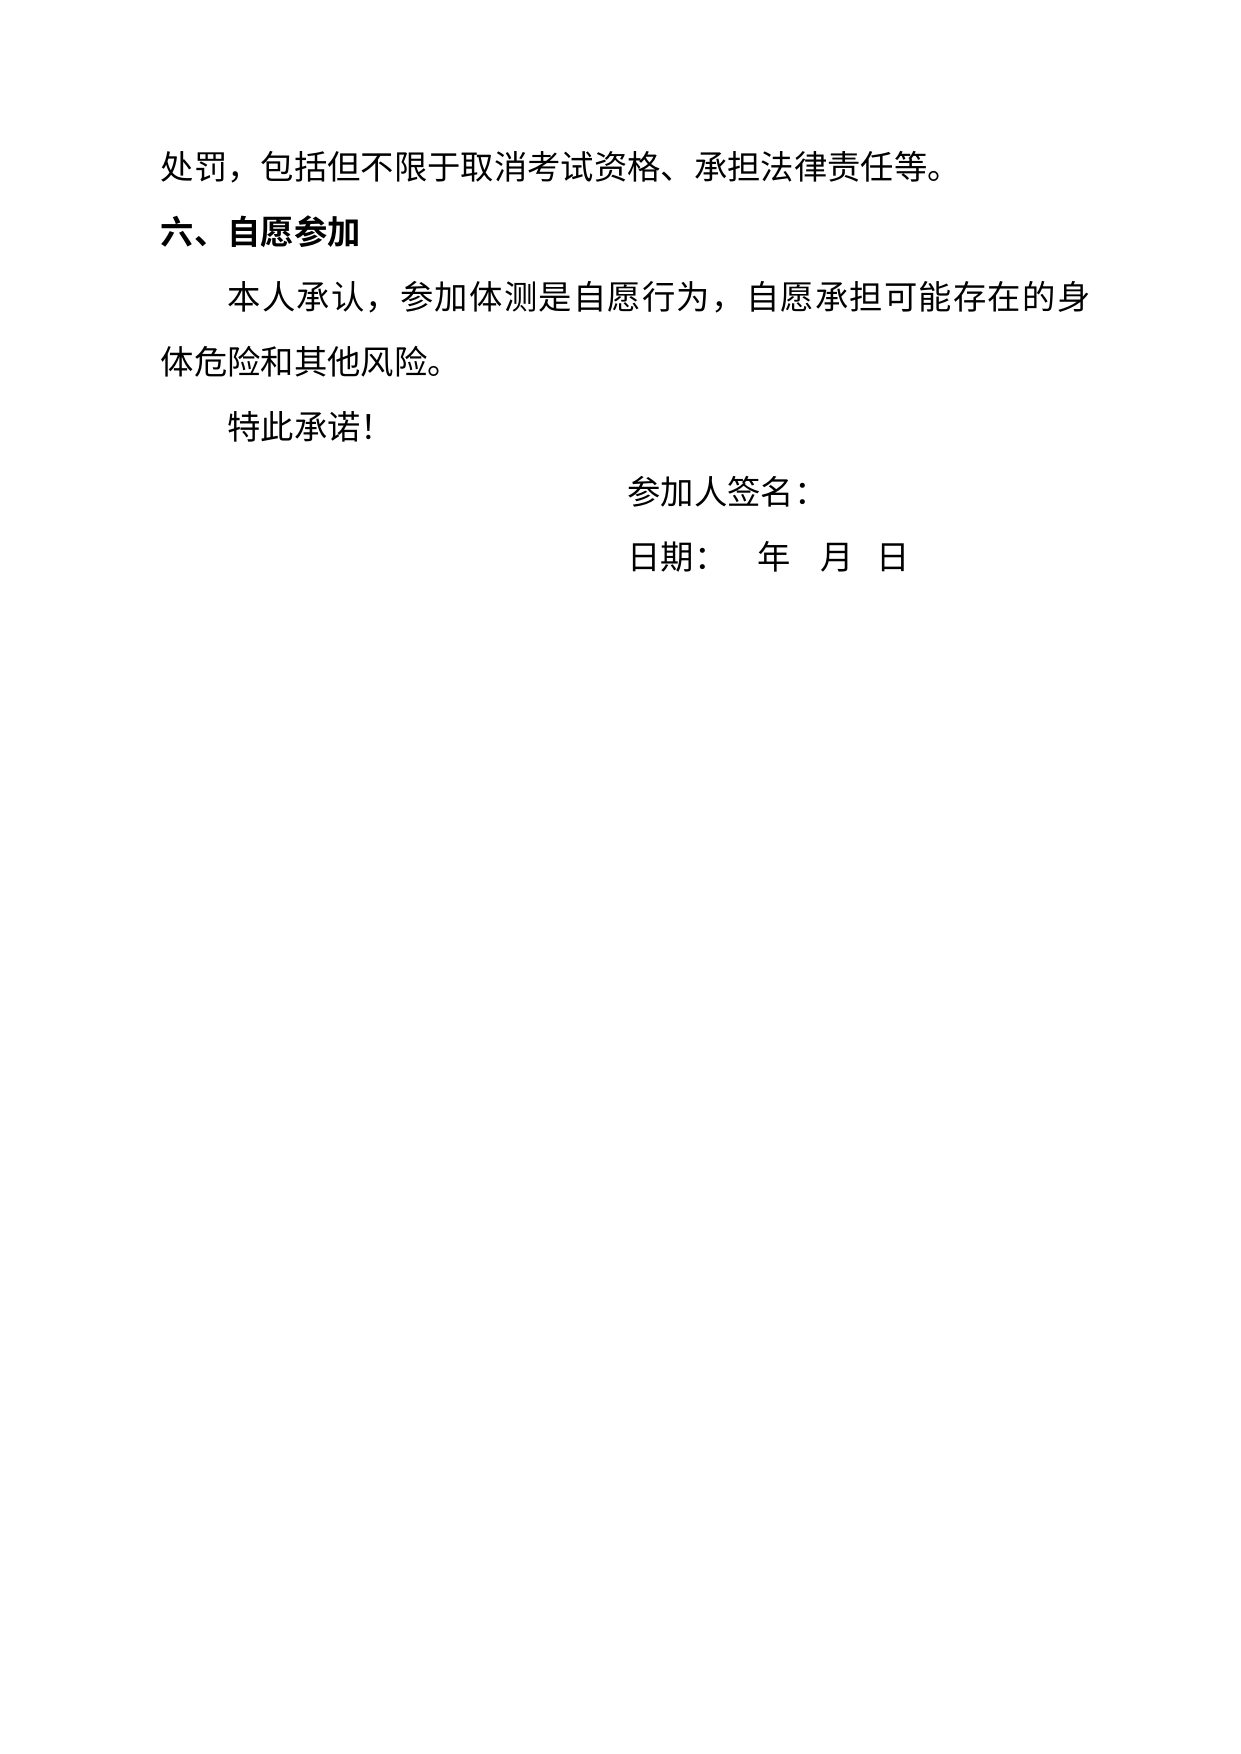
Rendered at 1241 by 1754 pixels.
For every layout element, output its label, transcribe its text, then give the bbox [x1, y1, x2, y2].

text 六、自愿参加 [161, 197, 1091, 262]
text 参加人签名： [161, 457, 1091, 522]
text 日期： 年 月 日 [161, 522, 1091, 587]
text 特此承诺！ [161, 392, 1091, 457]
text 本人承认，参加体测是自愿行为，自愿承担可能存在的身体危险和其他风险。 [161, 262, 1091, 392]
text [161, 132, 1091, 197]
